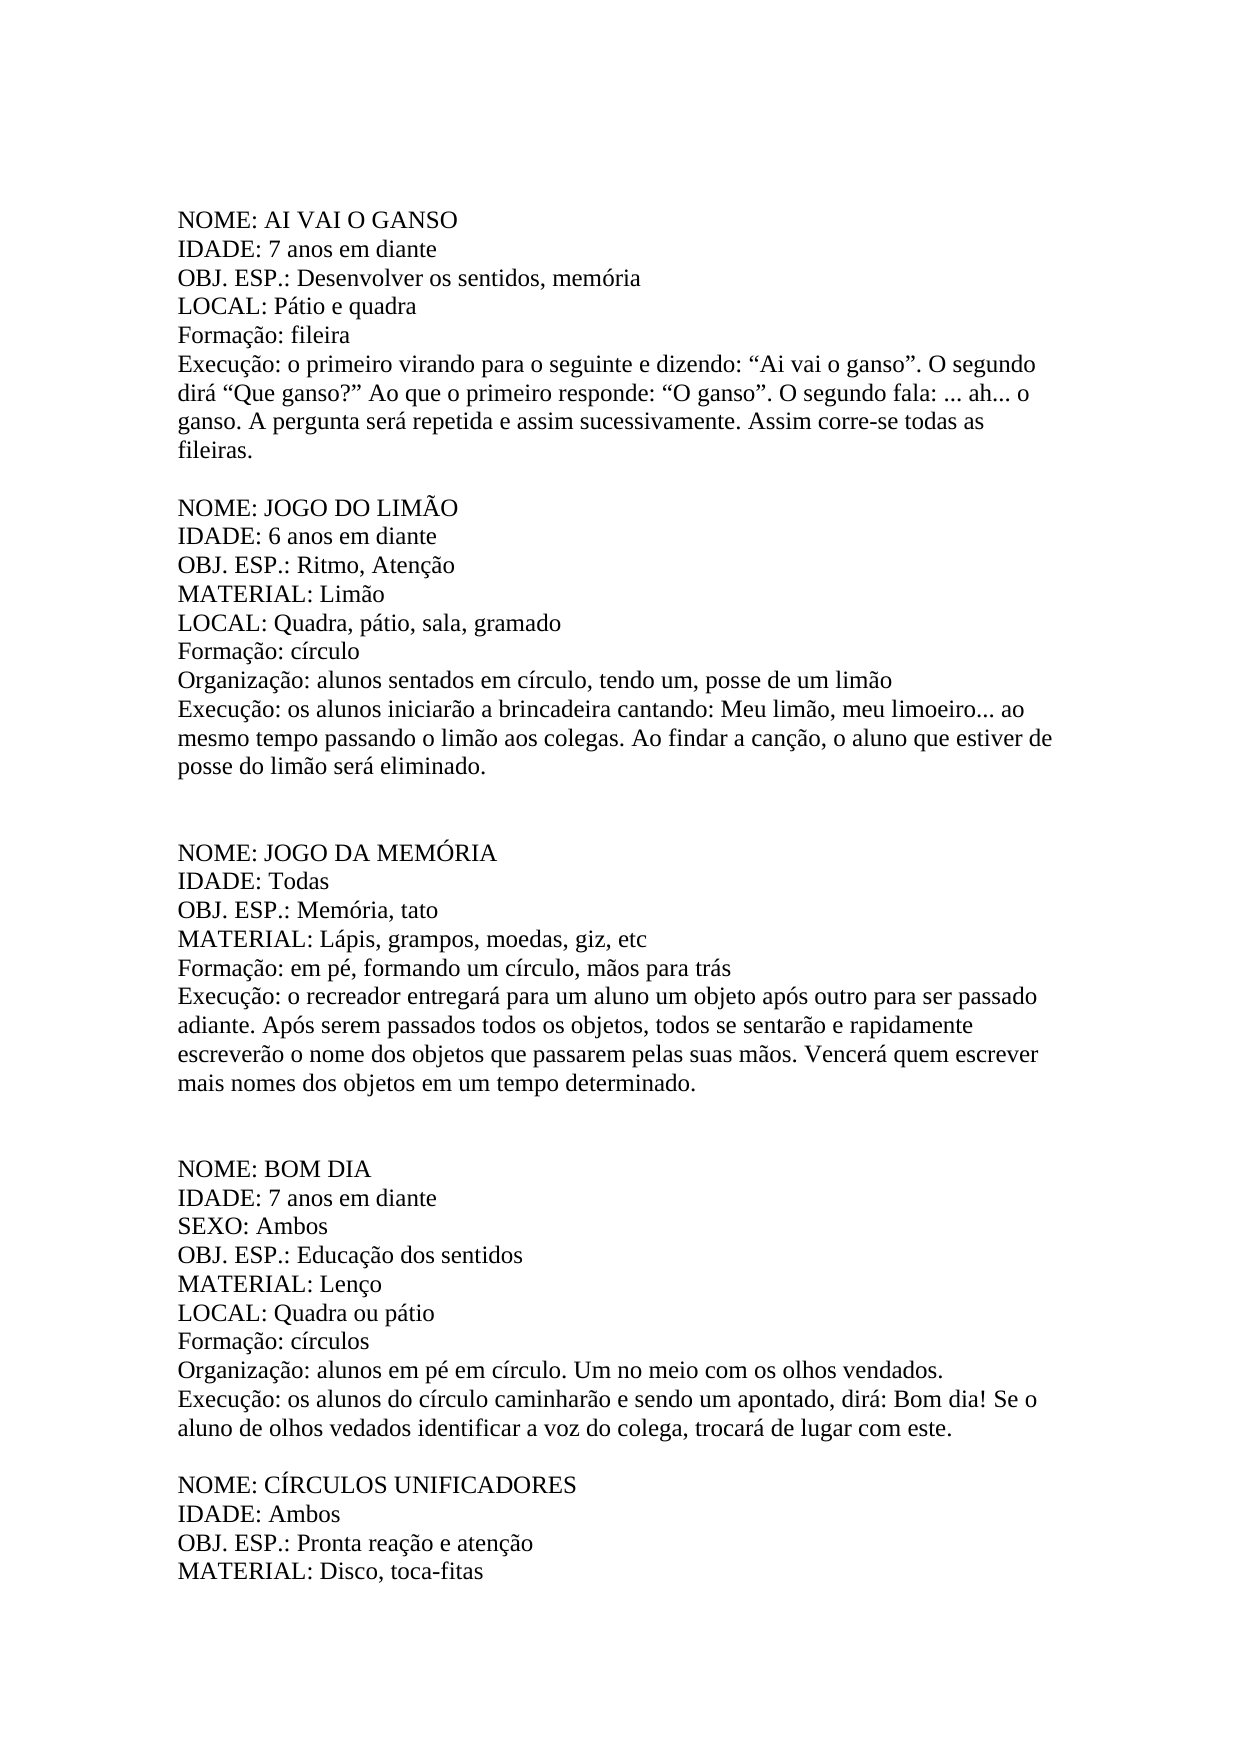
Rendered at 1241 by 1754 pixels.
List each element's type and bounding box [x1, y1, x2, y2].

text [177, 148, 1063, 1585]
